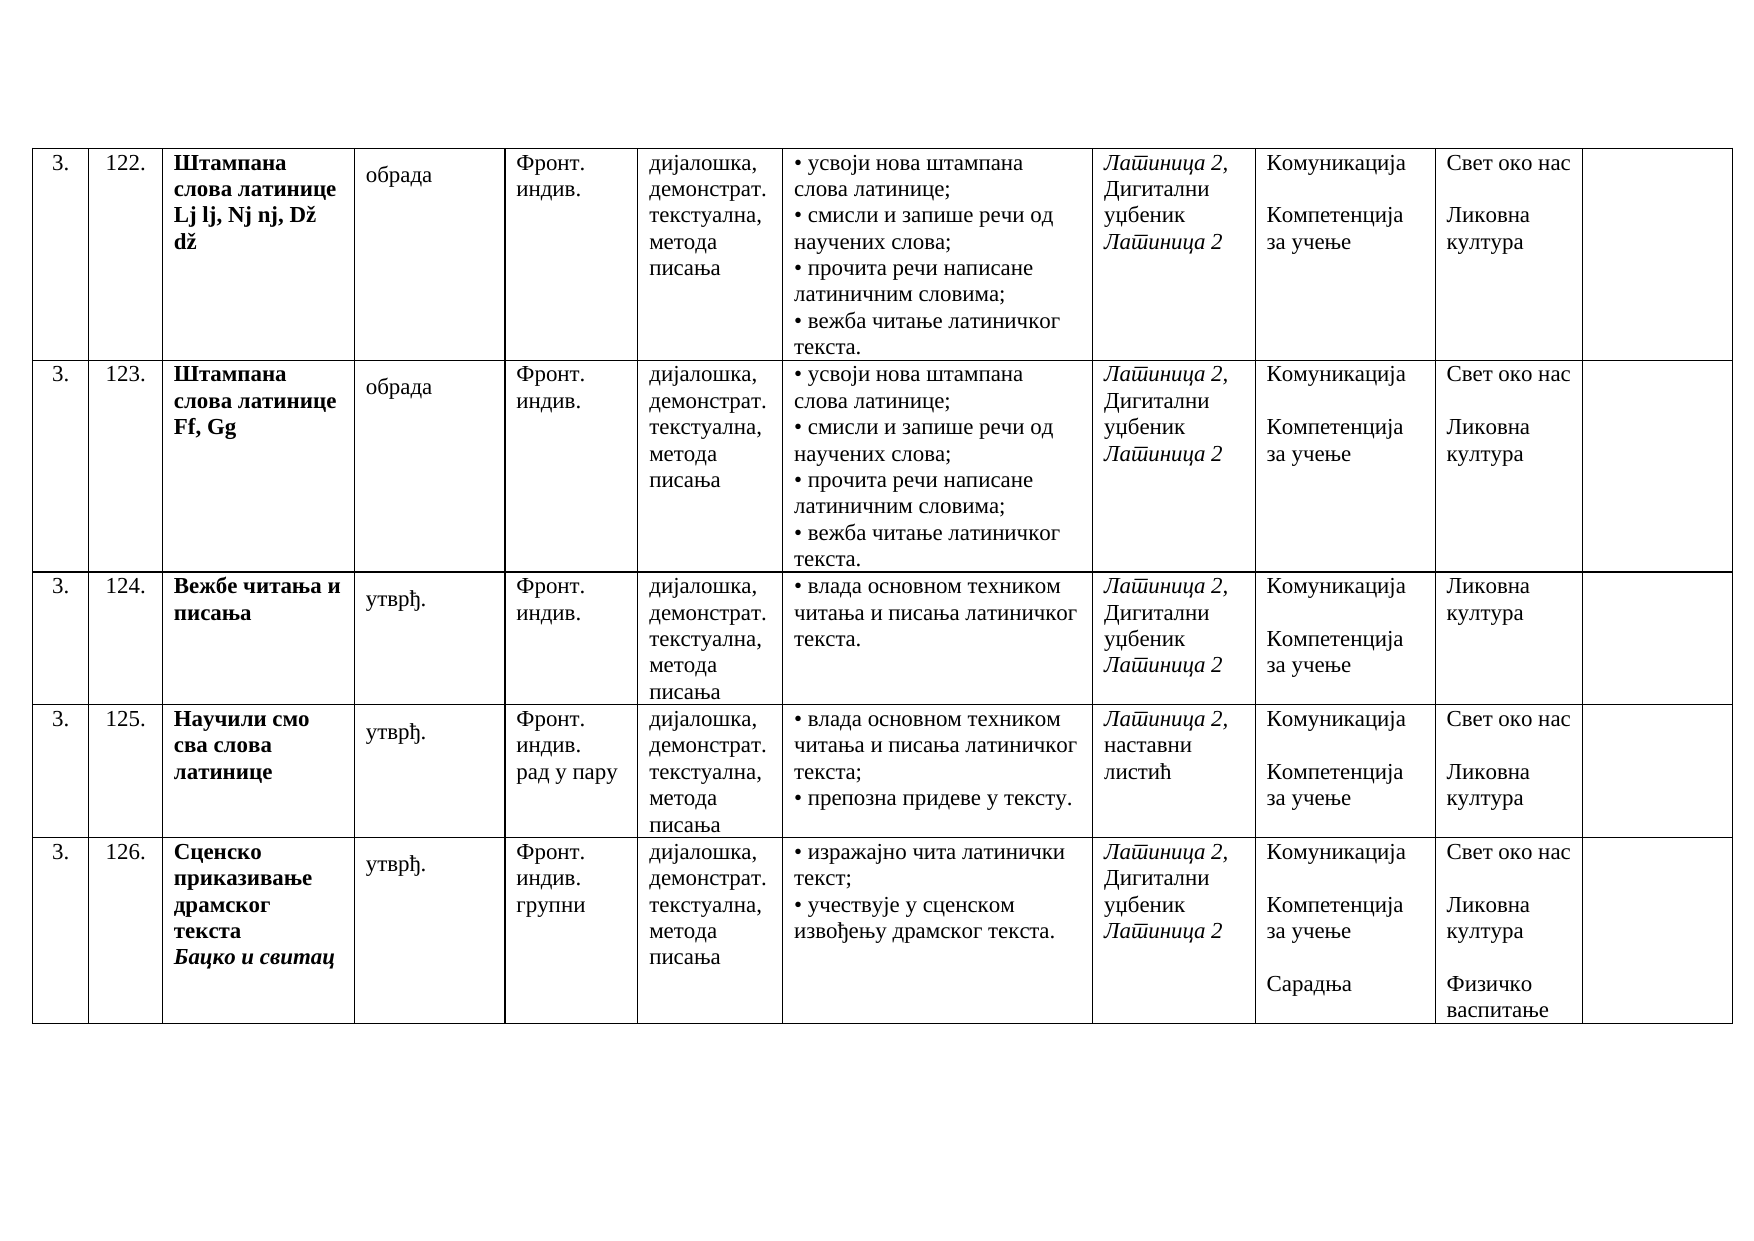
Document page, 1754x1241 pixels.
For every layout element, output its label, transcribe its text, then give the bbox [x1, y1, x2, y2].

table_cell [1583, 705, 1732, 837]
table_cell обрада [355, 361, 504, 571]
table_header дијалошка, демонстрат.текстуална, метода писања [638, 149, 782, 359]
table_cell дијалошка, демонстрат.текстуална, метода писања [638, 361, 782, 571]
table_cell утврђ. [355, 838, 504, 1022]
table_cell Фронт. индив. [506, 361, 637, 571]
table_cell Латиница 2, Дигитални уџбеник Латиница 2 [1093, 361, 1255, 571]
table_cell 3. [33, 838, 88, 1022]
table_cell 125. [89, 705, 162, 837]
table_cell Комуникација Компетенција за учење [1256, 573, 1435, 704]
table_header 3. [33, 149, 88, 359]
table_cell Латиница 2, Дигитални уџбеник Латиница 2 [1093, 838, 1255, 1022]
table_cell • влада основном техником читања и писања латиничког текста; • препозна придеве у тексту. [783, 705, 1092, 837]
table_cell Свет око нас Ликовна култура [1436, 361, 1582, 571]
table_header Латиница 2, Дигитални уџбеник Латиница 2 [1093, 149, 1255, 359]
table_header Комуникација Компетенција за учење [1256, 149, 1435, 359]
table_cell утврђ. [355, 705, 504, 837]
table_cell Ликовна култура [1436, 573, 1582, 704]
table_cell 3. [33, 573, 88, 704]
table_cell Вежбе читања и писања [163, 573, 354, 704]
table_cell • усвоји нова штампана слова латинице; • смисли и запише речи од научених слова; • прочита речи написане латиничним словима; • вежба читање латиничког текста. [783, 361, 1092, 571]
table_cell Комуникација Компетенција за учење [1256, 705, 1435, 837]
table_cell • влада основном техником читања и писања латиничког текста. [783, 573, 1092, 704]
table_cell дијалошка, демонстрат.текстуална, метода писања [638, 573, 782, 704]
table_cell Сценско приказивање драмског текста Бацко и свитац [163, 838, 354, 1022]
table_cell Фронт. индив. рад у пару [506, 705, 637, 837]
table_cell утврђ. [355, 573, 504, 704]
table_cell 126. [89, 838, 162, 1022]
table_header Свет око нас Ликовна култура [1436, 149, 1582, 359]
table_cell [1583, 573, 1732, 704]
table_header обрада [355, 149, 504, 359]
table_cell [1583, 361, 1732, 571]
table_cell 3. [33, 705, 88, 837]
table_header [1583, 149, 1732, 359]
table_cell Научили смо сва слова латинице [163, 705, 354, 837]
table_cell Фронт. индив. групни [506, 838, 637, 1022]
table_cell Латиница 2, наставни листић [1093, 705, 1255, 837]
table_cell Свет око нас Ликовна култура Физичко васпитање [1436, 838, 1582, 1022]
table_header 122. [89, 149, 162, 359]
table_cell Фронт. индив. [506, 573, 637, 704]
table_cell Комуникација Компетенција за учење [1256, 361, 1435, 571]
table_cell • изражајно чита латинички текст; • учествује у сценском извођењу драмског текста. [783, 838, 1092, 1022]
table_cell Комуникација Компетенција за учење Сарадња [1256, 838, 1435, 1022]
table_cell Свет око нас Ликовна култура [1436, 705, 1582, 837]
table_header • усвоји нова штампана слова латинице; • смисли и запише речи од научених слова; • прочита речи написане латиничним словима; • вежба читање латиничког текста. [783, 149, 1092, 359]
table_header Штампана слова латинице Lj lj, Nj nj, Dž dž [163, 149, 354, 359]
table_cell дијалошка, демонстрат.текстуална, метода писања [638, 838, 782, 1022]
table_cell [1583, 838, 1732, 1022]
table_cell 3. [33, 361, 88, 571]
table_cell дијалошка, демонстрат.текстуална, метода писања [638, 705, 782, 837]
table_cell Латиница 2, Дигитални уџбеник Латиница 2 [1093, 573, 1255, 704]
table_cell 124. [89, 573, 162, 704]
table_cell Штампана слова латинице Ff, Gg [163, 361, 354, 571]
table_cell 123. [89, 361, 162, 571]
table_header Фронт. индив. [506, 149, 637, 359]
